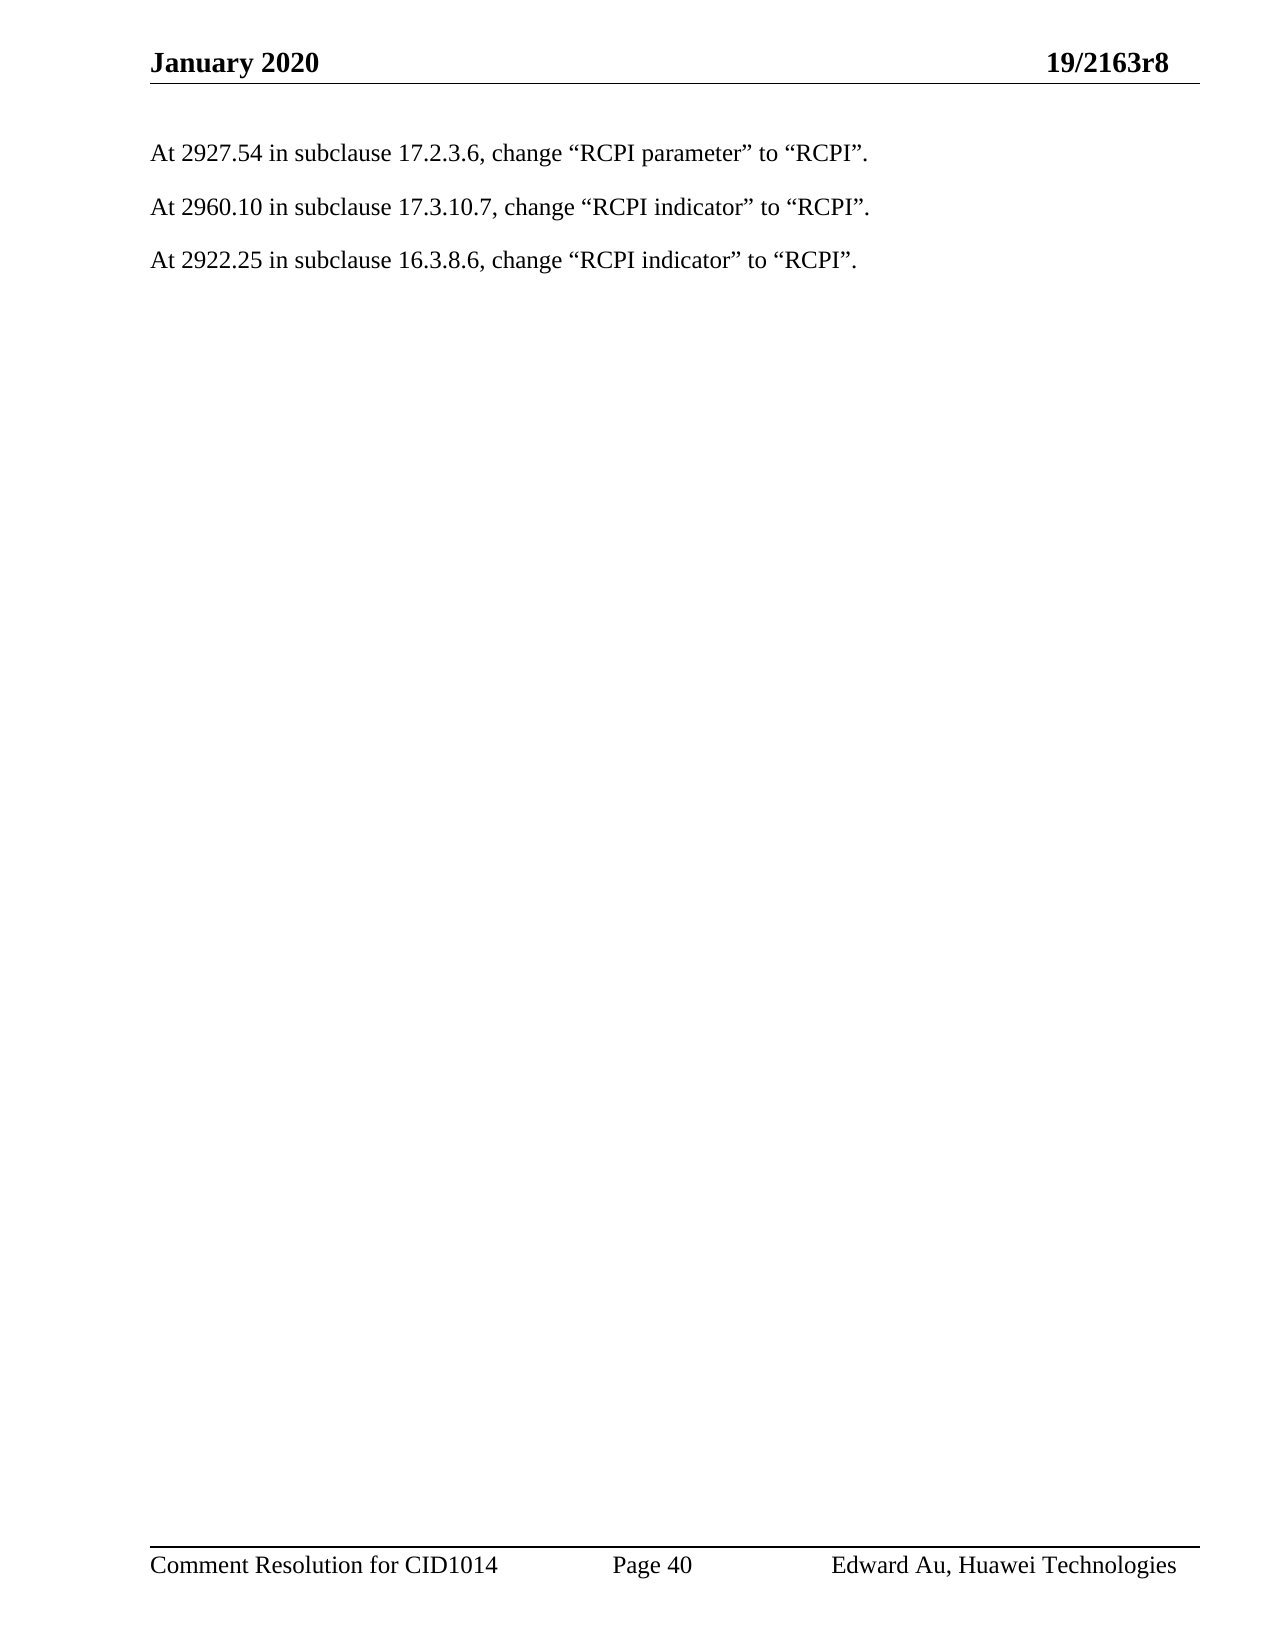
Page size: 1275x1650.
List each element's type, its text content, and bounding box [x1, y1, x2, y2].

text At 2922.25 in subclause 16.3.8.6, change “RCPI indicator” to “RCPI”. [150, 246, 1200, 274]
text At 2927.54 in subclause 17.2.3.6, change “RCPI parameter” to “RCPI”. [150, 138, 1200, 167]
text At 2960.10 in subclause 17.3.10.7, change “RCPI indicator” to “RCPI”. [150, 192, 1200, 221]
